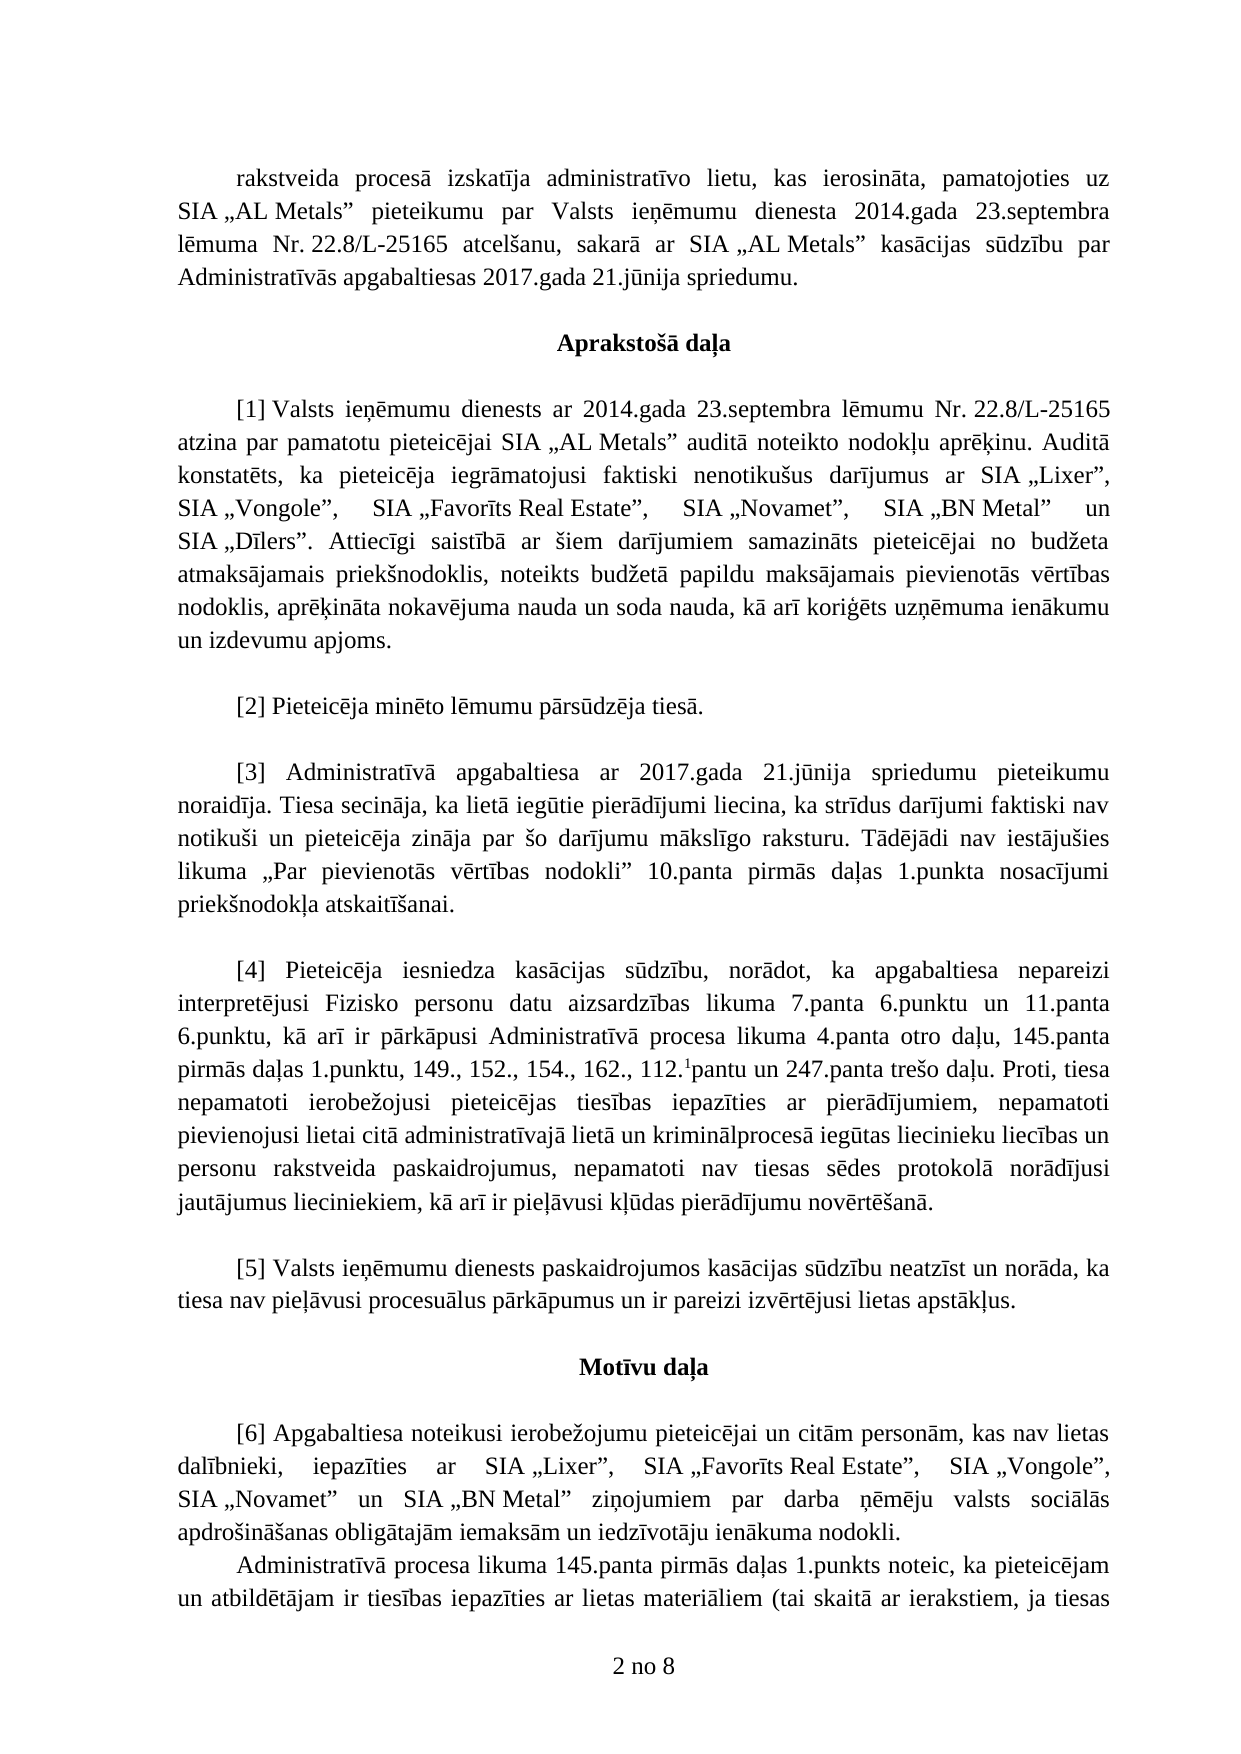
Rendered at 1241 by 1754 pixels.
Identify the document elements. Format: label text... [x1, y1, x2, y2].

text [177, 1550, 1110, 1612]
text [1] Valsts ieņēmumu dienests ar 2014.gada 23.septembra lēmumu Nr. 22.8/L-25165 atzina par pamatotu pieteicējai SIA „AL Metals” auditā noteikto nodokļu aprēķinu. Auditā konstatēts, ka pieteicēja iegrāmatojusi faktiski nenotikušus darījumus ar SIA „Lixer”, SIA „Vongole”, SIA „Favorīts Real Estate”, SIA „Novamet”, SIA „BN Metal” un SIA „Dīlers”. Attiecīgi saistībā ar šiem darījumiem samazināts pieteicējai no budžeta atmaksājamais priekšnodoklis, noteikts budžetā papildu maksājamais pievienotās vērtības nodoklis, aprēķināta nokavējuma nauda un soda nauda, kā arī koriģēts uzņēmuma ienākumu un izdevumu apjoms. [177, 394, 1110, 654]
text rakstveida procesā izskatīja administratīvo lietu, kas ierosināta, pamatojoties uz SIA „AL Metals” pieteikumu par Valsts ieņēmumu dienesta 2014.gada 23.septembra lēmuma Nr. 22.8/L-25165 atcelšanu, sakarā ar SIA „AL Metals” kasācijas sūdzību par Administratīvās apgabaltiesas 2017.gada 21.jūnija spriedumu. [177, 163, 1110, 291]
text [5] Valsts ieņēmumu dienests paskaidrojumos kasācijas sūdzību neatzīst un norāda, ka tiesa nav pieļāvusi procesuālus pārkāpumus un ir pareizi izvērtējusi lietas apstākļus. [177, 1253, 1110, 1314]
text [3] Administratīvā apgabaltiesa ar 2017.gada 21.jūnija spriedumu pieteikumu noraidīja. Tiesa secināja, ka lietā iegūtie pierādījumi liecina, ka strīdus darījumi faktiski nav notikuši un pieteicēja zināja par šo darījumu mākslīgo raksturu. Tādējādi nav iestājušies likuma „Par pievienotās vērtības nodokli” 10.panta pirmās daļas 1.punkta nosacījumi priekšnodokļa atskaitīšanai. [177, 757, 1110, 918]
text Aprakstošā daļa [177, 328, 1110, 357]
text [4] Pieteicēja iesniedza kasācijas sūdzību, norādot, ka apgabaltiesa nepareizi interpretējusi Fizisko personu datu aizsardzības likuma 7.panta 6.punktu un 11.panta 6.punktu, kā arī ir pārkāpusi Administratīvā procesa likuma 4.panta otro daļu, 145.panta pirmās daļas 1.punktu, 149., 152., 154., 162., 112.1pantu un 247.panta trešo daļu. Proti, tiesa nepamatoti ierobežojusi pieteicējas tiesības iepazīties ar pierādījumiem, nepamatoti pievienojusi lietai citā administratīvajā lietā un kriminālprocesā iegūtas liecinieku liecības un personu rakstveida paskaidrojumus, nepamatoti nav tiesas sēdes protokolā norādījusi jautājumus lieciniekiem, kā arī ir pieļāvusi kļūdas pierādījumu novērtēšanā. [177, 955, 1110, 1215]
text [6] Apgabaltiesa noteikusi ierobežojumu pieteicējai un citām personām, kas nav lietas dalībnieki, iepazīties ar SIA „Lixer”, SIA „Favorīts Real Estate”, SIA „Vongole”, SIA „Novamet” un SIA „BN Metal” ziņojumiem par darba ņēmēju valsts sociālās apdrošināšanas obligātajām iemaksām un iedzīvotāju ienākuma nodokli. [177, 1418, 1110, 1546]
text Motīvu daļa [177, 1352, 1110, 1380]
text [2] Pieteicēja minēto lēmumu pārsūdzēja tiesā. [177, 691, 1110, 720]
